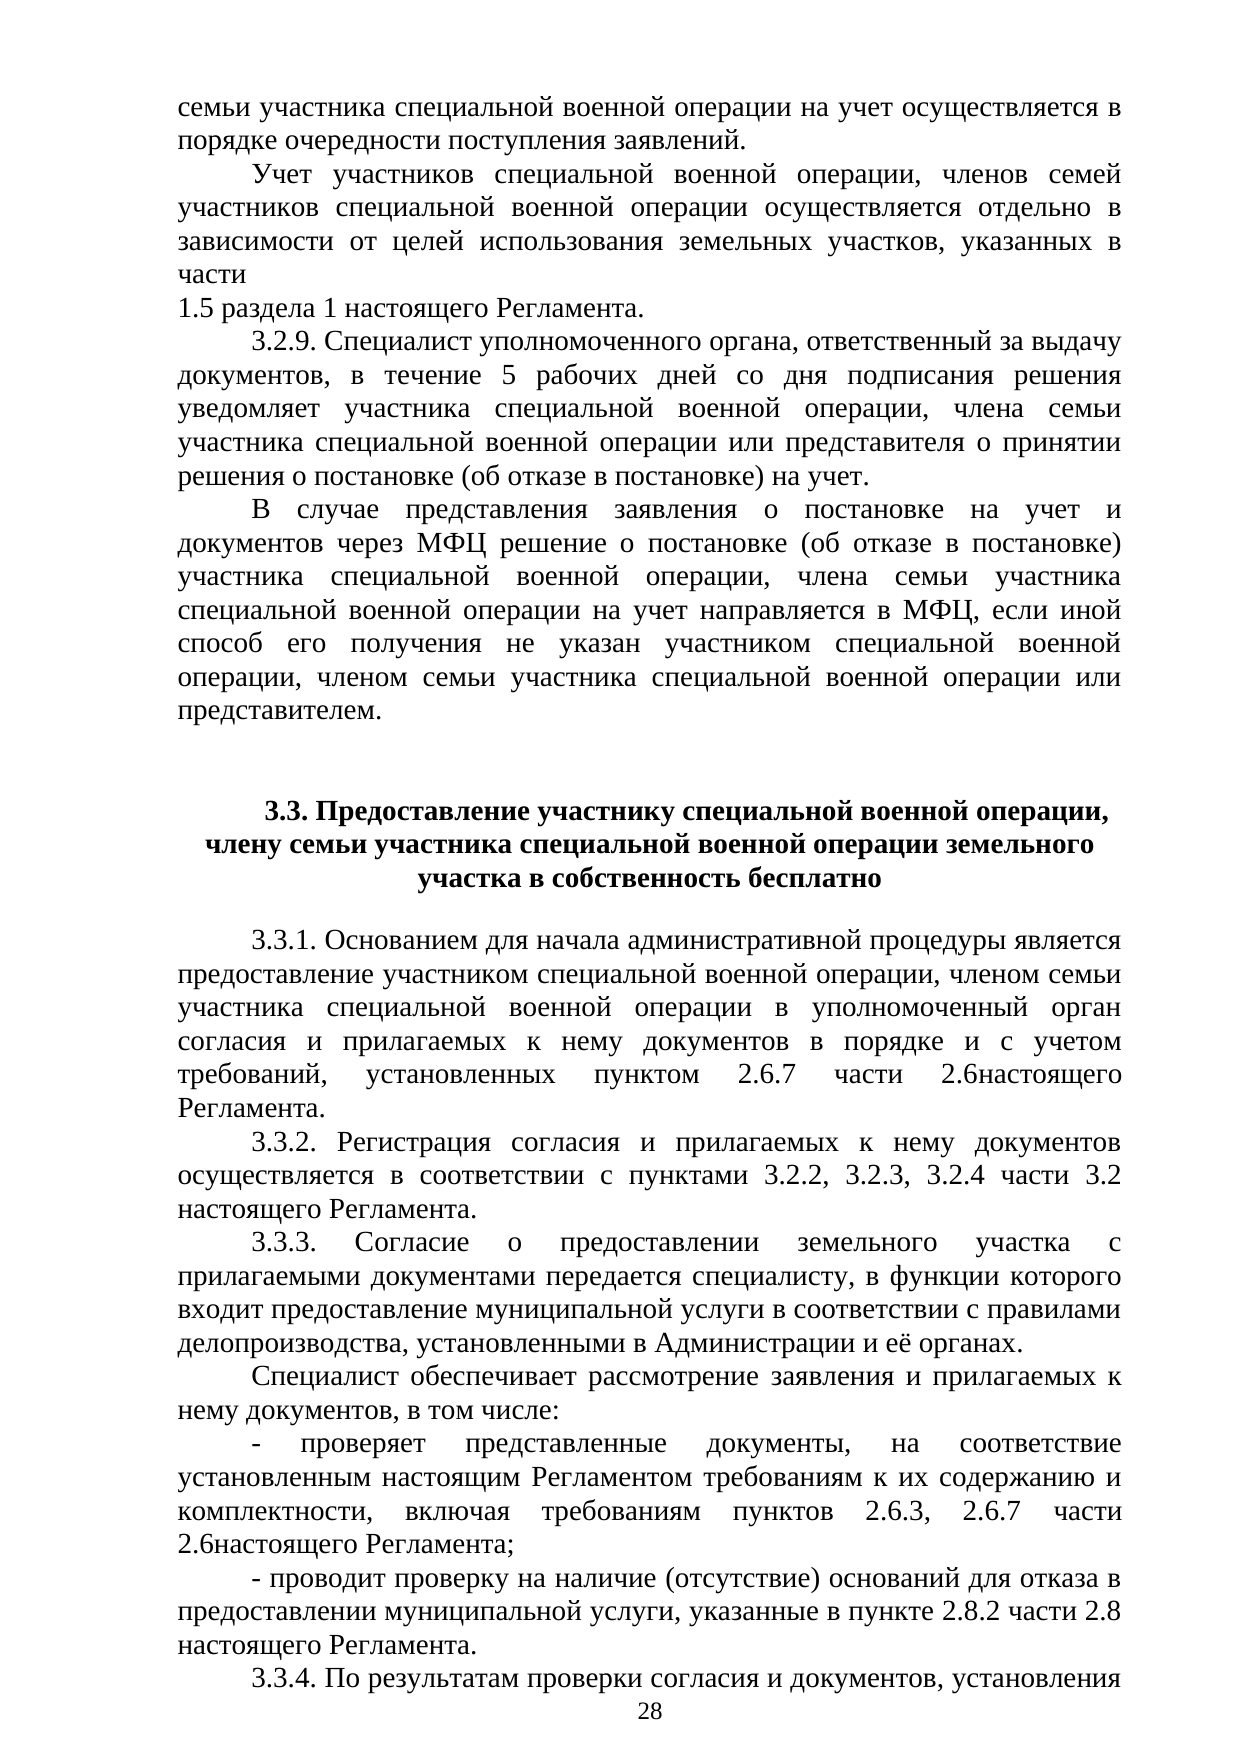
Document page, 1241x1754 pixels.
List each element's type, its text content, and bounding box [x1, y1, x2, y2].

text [177, 1660, 1122, 1694]
text - проверяет представленные документы, на соответствие установленным настоящим Регламентом требованиям к их содержанию и комплектности, включая требованиям пунктов 2.6.3, 2.6.7 части 2.6настоящего Регламента; [177, 1426, 1122, 1560]
text 3.3.3. Согласие о предоставлении земельного участка с прилагаемыми документами передается специалисту, в функции которого входит предоставление муниципальной услуги в соответствии с правилами делопроизводства, установленными в Администрации и её органах. [177, 1224, 1122, 1358]
text 3.2.9. Специалист уполномоченного органа, ответственный за выдачу документов, в течение 5 рабочих дней со дня подписания решения уведомляет участника специальной военной операции, члена семьи участника специальной военной операции или представителя о принятии решения о постановке (об отказе в постановке) на учет. [177, 323, 1122, 491]
text 3.3. Предоставление участнику специальной военной операции, члену семьи участника специальной военной операции земельного участка в собственность бесплатно [177, 793, 1122, 894]
text Учет участников специальной военной операции, членов семей участников специальной военной операции осуществляется отдельно в зависимости от целей использования земельных участков, указанных в части 1.5 раздела 1 настоящего Регламента. [177, 156, 1122, 323]
text 3.3.2. Регистрация согласия и прилагаемых к нему документов осуществляется в соответствии с пунктами 3.2.2, 3.2.3, 3.2.4 части 3.2 настоящего Регламента. [177, 1124, 1122, 1224]
text Специалист обеспечивает рассмотрение заявления и прилагаемых к нему документов, в том числе: [177, 1358, 1122, 1426]
text В случае представления заявления о постановке на учет и документов через МФЦ решение о постановке (об отказе в постановке) участника специальной военной операции, члена семьи участника специальной военной операции на учет направляется в МФЦ, если иной способ его получения не указан участником специальной военной операции, членом семьи участника специальной военной операции или представителем. [177, 491, 1122, 726]
text 3.3.1. Основанием для начала административной процедуры является предоставление участником специальной военной операции, членом семьи участника специальной военной операции в уполномоченный орган согласия и прилагаемых к нему документов в порядке и с учетом требований, установленных пунктом 2.6.7 части 2.6настоящего Регламента. [177, 922, 1122, 1124]
text - проводит проверку на наличие (отсутствие) оснований для отказа в предоставлении муниципальной услуги, указанные в пункте 2.8.2 части 2.8 настоящего Регламента. [177, 1560, 1122, 1660]
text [177, 89, 1122, 156]
